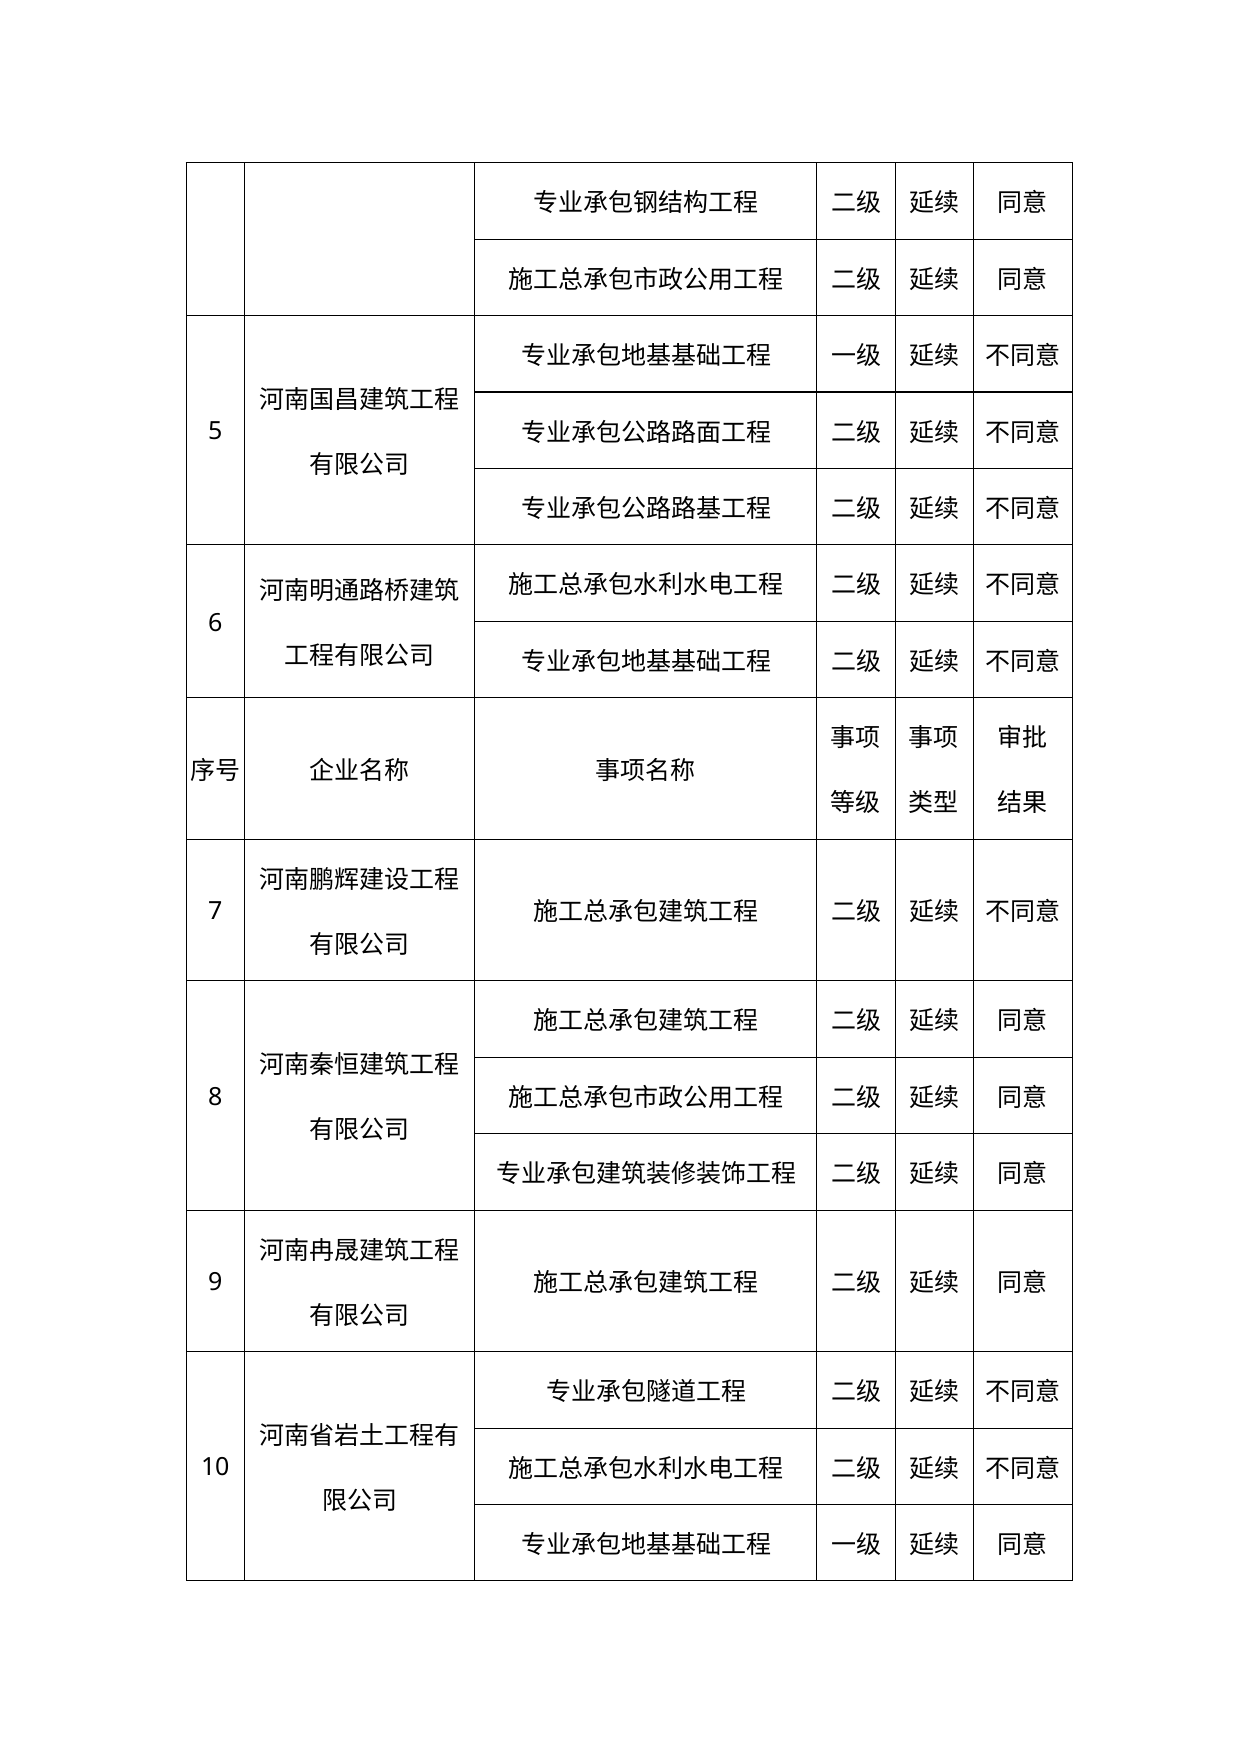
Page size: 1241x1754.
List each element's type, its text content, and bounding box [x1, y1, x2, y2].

table_cell 二级 [817, 622, 895, 697]
table_cell 延续 [896, 469, 973, 544]
table_cell 延续 [896, 1134, 973, 1209]
table_cell 施工总承包市政公用工程 [475, 240, 816, 315]
table_cell 同意 [974, 981, 1072, 1057]
table_cell 河南鹏辉建设工程有限公司 [245, 840, 474, 980]
table_cell 事项 类型 [896, 698, 973, 839]
table_cell 延续 [896, 981, 973, 1057]
table_cell 延续 [896, 545, 973, 621]
table_cell 二级 [817, 545, 895, 621]
table_cell 二级 [817, 163, 895, 238]
table_cell 施工总承包建筑工程 [475, 840, 816, 980]
table_cell 延续 [896, 1211, 973, 1351]
table_cell 延续 [896, 1352, 973, 1427]
table_cell 不同意 [974, 316, 1072, 391]
table_cell 河南省岩土工程有限公司 [245, 1352, 474, 1580]
table_cell 专业承包公路路面工程 [475, 393, 816, 468]
table_cell 8 [187, 981, 244, 1209]
table_cell 延续 [896, 840, 973, 980]
table_cell 河南秦恒建筑工程有限公司 [245, 981, 474, 1209]
table_cell 同意 [974, 1134, 1072, 1209]
table_cell 延续 [896, 163, 973, 238]
table_cell 10 [187, 1352, 244, 1580]
table_cell 专业承包公路路基工程 [475, 469, 816, 544]
table_cell 二级 [817, 840, 895, 980]
table_cell 一级 [817, 316, 895, 391]
table_cell 不同意 [974, 840, 1072, 980]
table_cell 河南国昌建筑工程有限公司 [245, 316, 474, 544]
table_cell 同意 [974, 1505, 1072, 1580]
table_cell 二级 [817, 981, 895, 1057]
table_cell 二级 [817, 1058, 895, 1133]
table_cell 专业承包建筑装修装饰工程 [475, 1134, 816, 1209]
table_cell 企业名称 [245, 698, 474, 839]
table_cell 6 [187, 545, 244, 697]
table_cell 二级 [817, 1134, 895, 1209]
table_cell 不同意 [974, 1352, 1072, 1427]
table_cell 同意 [974, 1211, 1072, 1351]
table_cell 不同意 [974, 469, 1072, 544]
table_cell 5 [187, 316, 244, 544]
table_cell 延续 [896, 1505, 973, 1580]
table_cell 7 [187, 840, 244, 980]
table_cell 延续 [896, 393, 973, 468]
table_cell 延续 [896, 240, 973, 315]
table_cell 不同意 [974, 622, 1072, 697]
table_cell 序号 [187, 698, 244, 839]
table_cell 延续 [896, 622, 973, 697]
table_cell 二级 [817, 469, 895, 544]
table_cell 一级 [817, 1505, 895, 1580]
table_cell 河南冉晟建筑工程有限公司 [245, 1211, 474, 1351]
table_cell 审批 结果 [974, 698, 1072, 839]
table_cell 延续 [896, 1058, 973, 1133]
table_cell 不同意 [974, 393, 1072, 468]
table_cell 9 [187, 1211, 244, 1351]
table_cell 事项 等级 [817, 698, 895, 839]
table_cell 二级 [817, 240, 895, 315]
table_cell 专业承包地基基础工程 [475, 316, 816, 391]
table_cell 专业承包隧道工程 [475, 1352, 816, 1427]
table_cell 河南明通路桥建筑工程有限公司 [245, 545, 474, 697]
table_cell 二级 [817, 1352, 895, 1427]
table_cell 专业承包钢结构工程 [475, 163, 816, 238]
table_cell 延续 [896, 316, 973, 391]
table_cell 同意 [974, 163, 1072, 238]
table_cell 二级 [817, 1211, 895, 1351]
table_cell 施工总承包水利水电工程 [475, 1429, 816, 1504]
table_cell 同意 [974, 1058, 1072, 1133]
table_cell 事项名称 [475, 698, 816, 839]
table_cell 施工总承包水利水电工程 [475, 545, 816, 621]
table_cell 延续 [896, 1429, 973, 1504]
table_cell 施工总承包建筑工程 [475, 981, 816, 1057]
table_cell 专业承包地基基础工程 [475, 1505, 816, 1580]
table_cell 专业承包地基基础工程 [475, 622, 816, 697]
table_cell 施工总承包建筑工程 [475, 1211, 816, 1351]
table_cell 同意 [974, 240, 1072, 315]
table_cell 不同意 [974, 1429, 1072, 1504]
table_cell 二级 [817, 1429, 895, 1504]
table_cell 二级 [817, 393, 895, 468]
table_cell 不同意 [974, 545, 1072, 621]
table_cell 施工总承包市政公用工程 [475, 1058, 816, 1133]
